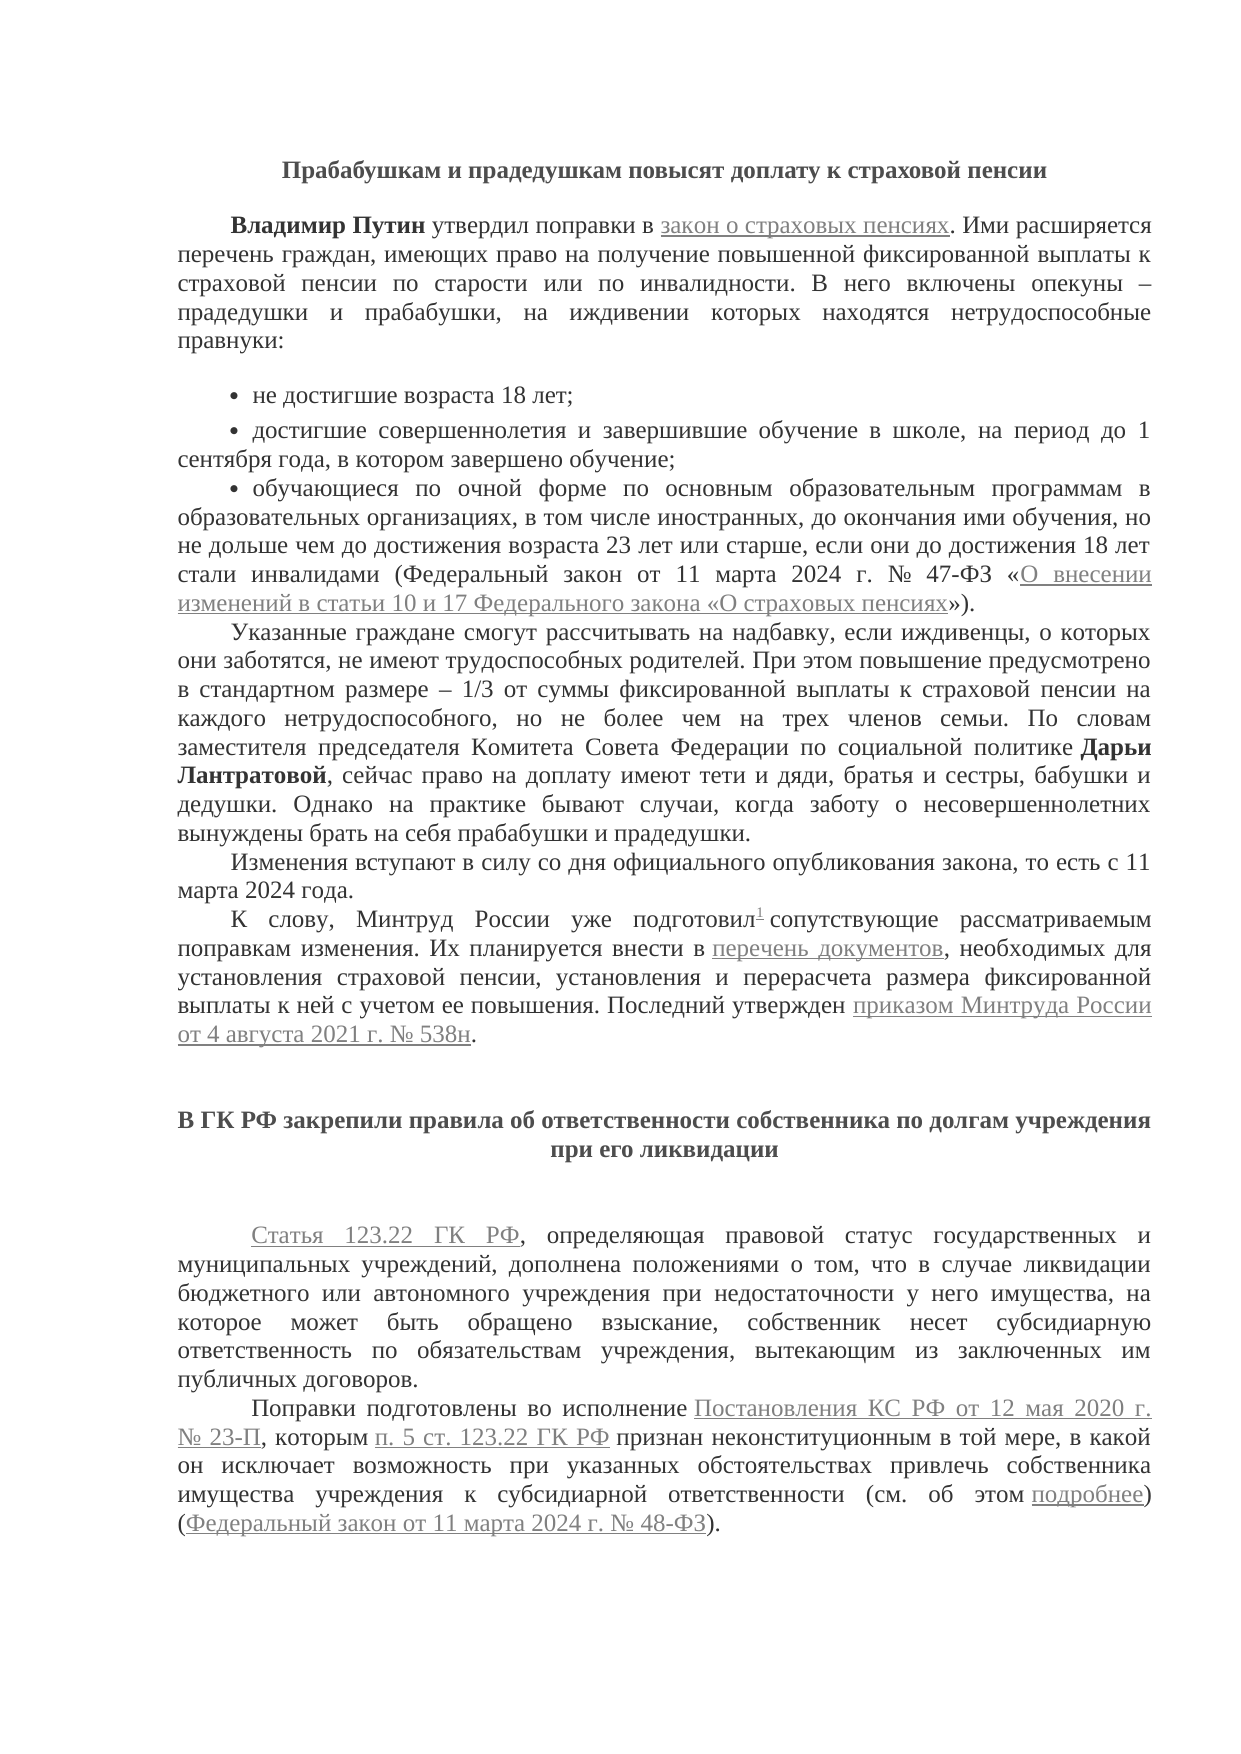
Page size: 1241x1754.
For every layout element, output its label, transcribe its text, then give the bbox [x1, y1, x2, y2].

text Прабабушкам и прадедушкам повысят доплату к страховой пенсии [177, 134, 1152, 184]
text Владимир Путин утвердил поправки в закон о страховых пенсиях. Ими расширяется перечень граждан, имеющих право на получение повышенной фиксированной выплаты к страховой пенсии по старости или по инвалидности. В него включены опекуны – прадедушки и прабабушки, на иждивении которых находятся нетрудоспособные правнуки: [177, 210, 1152, 354]
list обучающиеся по очной форме по основным образовательным программам в образовательных организациях, в том числе иностранных, до окончания ими обучения, но не дольше чем до достижения возраста 23 лет или старше, если они до достижения 18 лет стали инвалидами (Федеральный закон от 11 марта 2024 г. № 47-ФЗ «О внесении изменений в статьи 10 и 17 Федерального закона «О страховых пенсиях»). [177, 473, 1152, 617]
text В ГК РФ закрепили правила об ответственности собственника по долгам учреждения при его ликвидации [177, 1106, 1152, 1163]
list не достигшие возраста 18 лет; [230, 381, 1152, 409]
text Статья 123.22 ГК РФ, определяющая правовой статус государственных и муниципальных учреждений, дополнена положениями о том, что в случае ликвидации бюджетного или автономного учреждения при недостаточности у него имущества, на которое может быть обращено взыскание, собственник несет субсидиарную ответственность по обязательствам учреждения, вытекающим из заключенных им публичных договоров. [177, 1221, 1152, 1393]
text Поправки подготовлены во исполнение Постановления КС РФ от 12 мая 2020 г. № 23-П, которым п. 5 ст. 123.22 ГК РФ признан неконституционным в той мере, в какой он исключает возможность при указанных обстоятельствах привлечь собственника имущества учреждения к субсидиарной ответственности (см. об этом подробнее) (Федеральный закон от 11 марта 2024 г. № 48-ФЗ). [177, 1393, 1152, 1537]
text Указанные граждане смогут рассчитывать на надбавку, если иждивенцы, о которых они заботятся, не имеют трудоспособных родителей. При этом повышение предусмотрено в стандартном размере – 1/3 от суммы фиксированной выплаты к страховой пенсии на каждого нетрудоспособного, но не более чем на трех членов семьи. По словам заместителя председателя Комитета Совета Федерации по социальной политике Дарьи Лантратовой, сейчас право на доплату имеют тети и дяди, братья и сестры, бабушки и дедушки. Однако на практике бывают случаи, когда заботу о несовершеннолетних вынуждены брать на себя прабабушки и прадедушки. [177, 617, 1152, 847]
text К слову, Минтруд России уже подготовил1 сопутствующие рассматриваемым поправкам изменения. Их планируется внести в перечень документов, необходимых для установления страховой пенсии, установления и перерасчета размера фиксированной выплаты к ней с учетом ее повышения. Последний утвержден приказом Минтруда России от 4 августа 2021 г. № 538н. [177, 904, 1152, 1048]
list достигшие совершеннолетия и завершившие обучение в школе, на период до 1 сентября года, в котором завершено обучение; [177, 416, 1152, 473]
text Изменения вступают в силу со дня официального опубликования закона, то есть с 11 марта 2024 года. [177, 847, 1152, 904]
